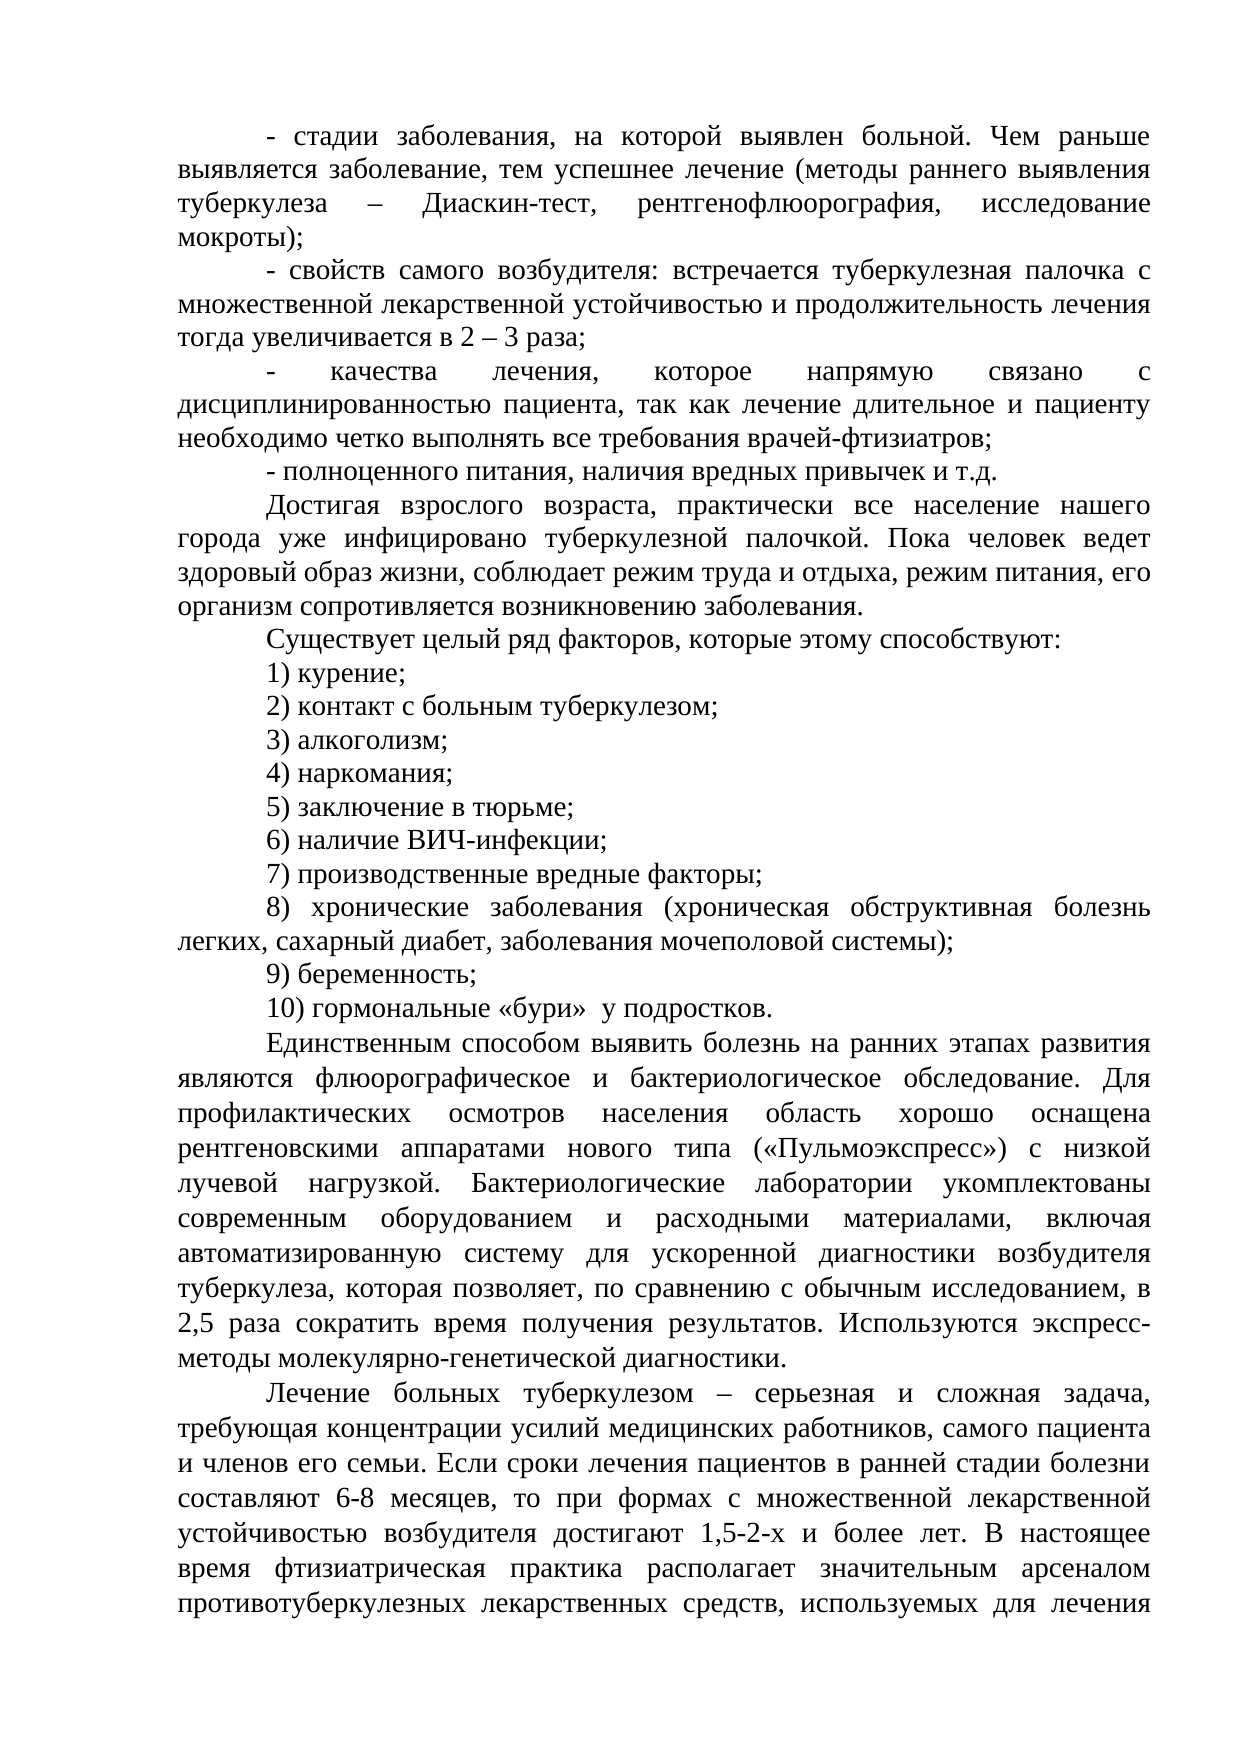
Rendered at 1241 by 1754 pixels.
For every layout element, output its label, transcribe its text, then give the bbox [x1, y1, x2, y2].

text - стадии заболевания, на которой выявлен больной. Чем раньше выявляется заболевание, тем успешнее лечение (методы раннего выявления туберкулеза – Диаскин-тест, рентгенофлюорография, исследование мокроты); [177, 118, 1152, 252]
text - качества лечения, которое напрямую связано с дисциплинированностью пациента, так как лечение длительное и пациенту необходимо четко выполнять все требования врачей-фтизиатров; [177, 353, 1152, 453]
text Единственным способом выявить болезнь на ранних этапах развития являются флюорографическое и бактериологическое обследование. Для профилактических осмотров населения область хорошо оснащена рентгеновскими аппаратами нового типа («Пульмоэкспресс») с низкой лучевой нагрузкой. Бактериологические лаборатории укомплектованы современным оборудованием и расходными материалами, включая автоматизированную систему для ускоренной диагностики возбудителя туберкулеза, которая позволяет, по сравнению с обычным исследованием, в 2,5 раза сократить время получения результатов. Используются экспресс-методы молекулярно-генетической диагностики. [177, 1024, 1152, 1374]
text 2) контакт с больным туберкулезом; [177, 688, 1152, 722]
text 4) наркомания; [177, 755, 1152, 789]
text Существует целый ряд факторов, которые этому способствуют: [177, 621, 1152, 655]
text 10) гормональные «бури» у подростков. [177, 990, 1152, 1024]
text Достигая взрослого возраста, практически все население нашего города уже инфицировано туберкулезной палочкой. Пока человек ведет здоровый образ жизни, соблюдает режим труда и отдыха, режим питания, его организм сопротивляется возникновению заболевания. [177, 487, 1152, 621]
text - свойств самого возбудителя: встречается туберкулезная палочка с множественной лекарственной устойчивостью и продолжительность лечения тогда увеличивается в 2 – 3 раза; [177, 252, 1152, 353]
text - полноценного питания, наличия вредных привычек и т.д. [177, 453, 1152, 487]
text 7) производственные вредные факторы; [177, 856, 1152, 889]
text 1) курение; [177, 655, 1152, 688]
text 3) алкоголизм; [177, 722, 1152, 755]
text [177, 1374, 1152, 1619]
text 5) заключение в тюрьме; [177, 789, 1152, 822]
text 8) хронические заболевания (хроническая обструктивная болезнь легких, сахарный диабет, заболевания мочеполовой системы); [177, 889, 1152, 957]
text 6) наличие ВИЧ-инфекции; [177, 822, 1152, 856]
text 9) беременность; [177, 957, 1152, 990]
